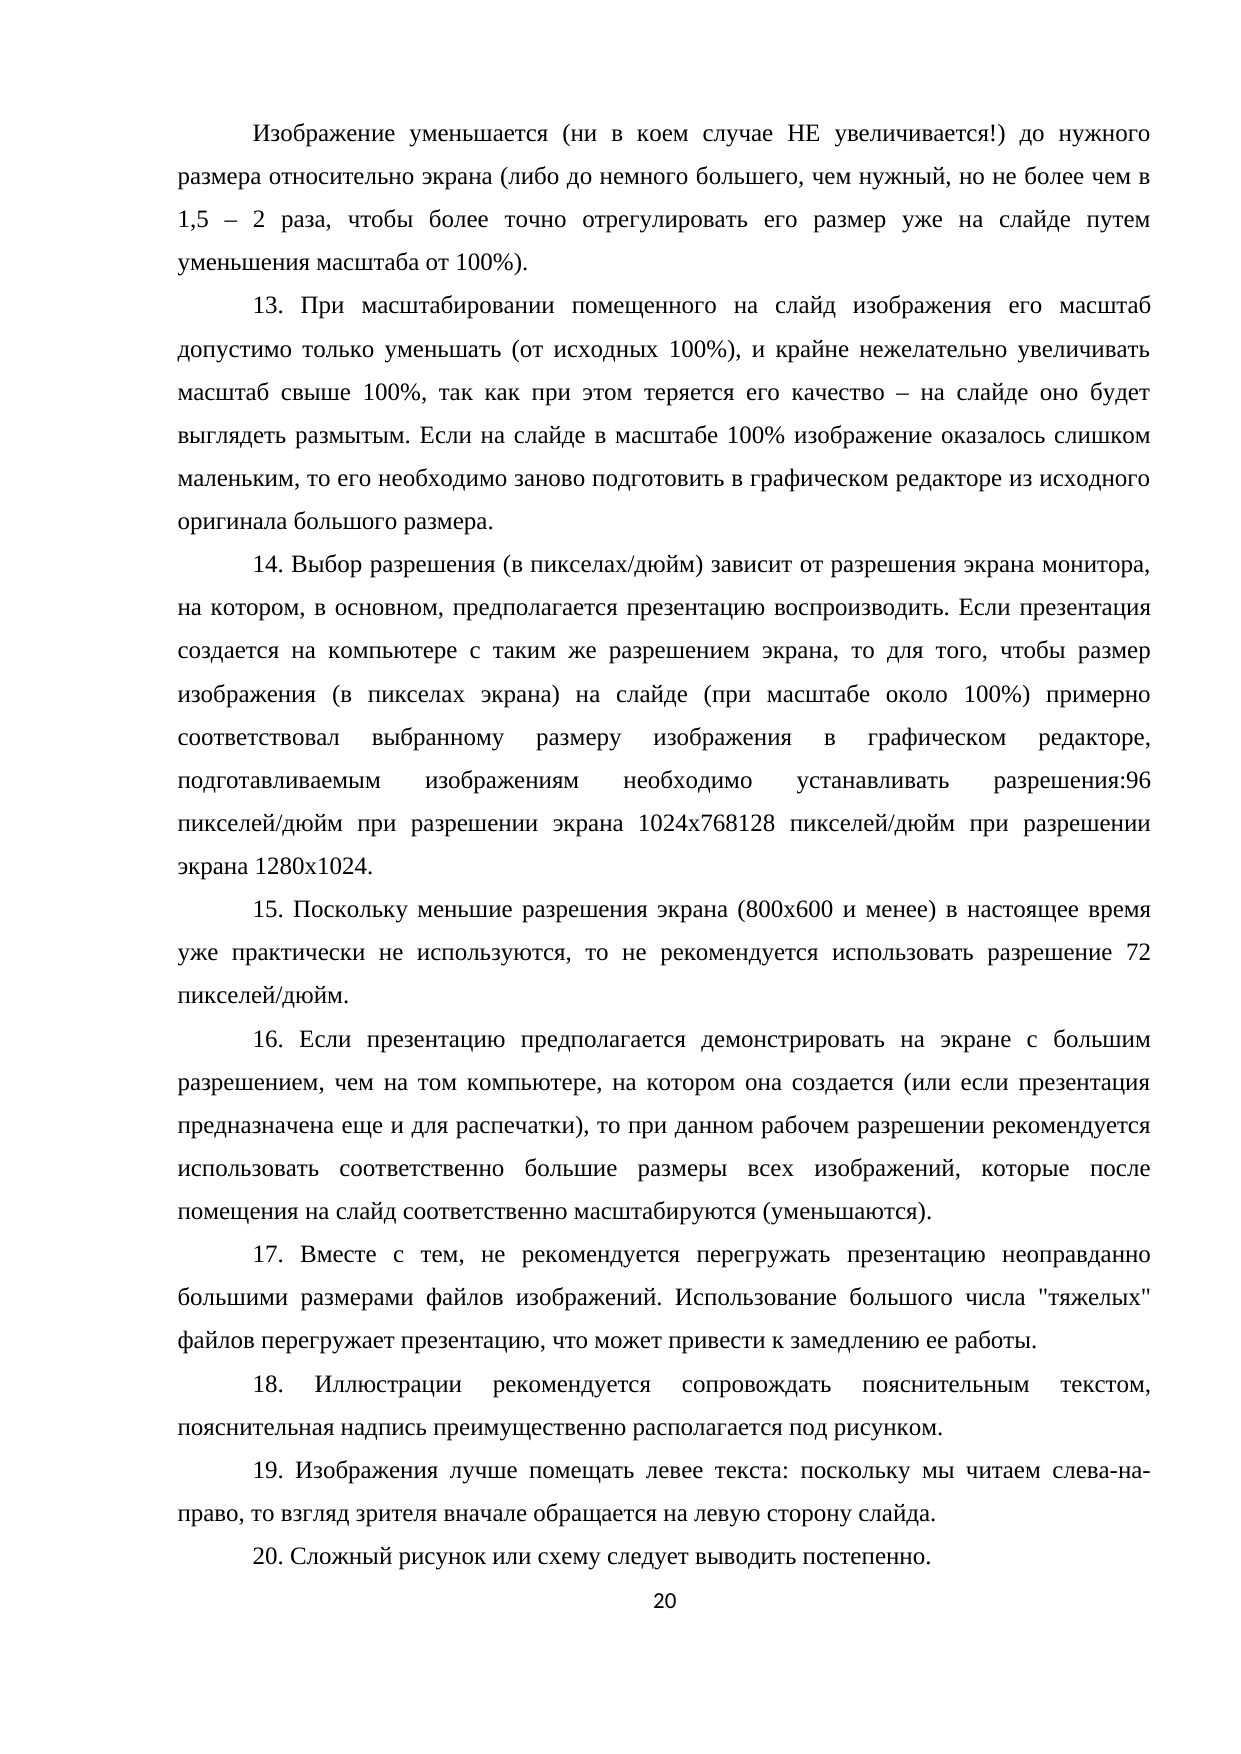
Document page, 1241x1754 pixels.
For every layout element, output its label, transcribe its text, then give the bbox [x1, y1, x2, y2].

text Изображение уменьшается (ни в коем случае НЕ увеличивается!) до нужного размера относительно экрана (либо до немного большего, чем нужный, но не более чем в 1,5 – 2 раза, чтобы более точно отрегулировать его размер уже на слайде путем уменьшения масштаба от 100%). [177, 118, 1152, 276]
text 16. Если презентацию предполагается демонстрировать на экране с большим разрешением, чем на том компьютере, на котором она создается (или если презентация предназначена еще и для распечатки), то при данном рабочем разрешении рекомендуется использовать соответственно большие размеры всех изображений, которые после помещения на слайд соответственно масштабируются (уменьшаются). [177, 1024, 1152, 1225]
text 18. Иллюстрации рекомендуется сопровождать пояснительным текстом, пояснительная надпись преимущественно располагается под рисунком. [177, 1369, 1152, 1441]
text 20. Сложный рисунок или схему следует выводить постепенно. [177, 1541, 1152, 1570]
text 13. При масштабировании помещенного на слайд изображения его масштаб допустимо только уменьшать (от исходных 100%), и крайне нежелательно увеличивать масштаб свыше 100%, так как при этом теряется его качество – на слайде оно будет выглядеть размытым. Если на слайде в масштабе 100% изображение оказалось слишком маленьким, то его необходимо заново подготовить в графическом редакторе из исходного оригинала большого размера. [177, 291, 1152, 535]
text 14. Выбор разрешения (в пикселах/дюйм) зависит от разрешения экрана монитора, на котором, в основном, предполагается презентацию воспроизводить. Если презентация создается на компьютере с таким же разрешением экрана, то для того, чтобы размер изображения (в пикселах экрана) на слайде (при масштабе около 100%) примерно соответствовал выбранному размеру изображения в графическом редакторе, подготавливаемым изображениям необходимо устанавливать разрешения:96 пикселей/дюйм при разрешении экрана 1024х768128 пикселей/дюйм при разрешении экрана 1280х1024. [177, 549, 1152, 880]
text 15. Поскольку меньшие разрешения экрана (800х600 и менее) в настоящее время уже практически не используются, то не рекомендуется использовать разрешение 72 пикселей/дюйм. [177, 894, 1152, 1009]
text 17. Вместе с тем, не рекомендуется перегружать презентацию неоправданно большими размерами файлов изображений. Использование большого числа "тяжелых" файлов перегружает презентацию, что может привести к замедлению ее работы. [177, 1239, 1152, 1354]
text 19. Изображения лучше помещать левее текста: поскольку мы читаем слева-на-право, то взгляд зрителя вначале обращается на левую сторону слайда. [177, 1455, 1152, 1527]
